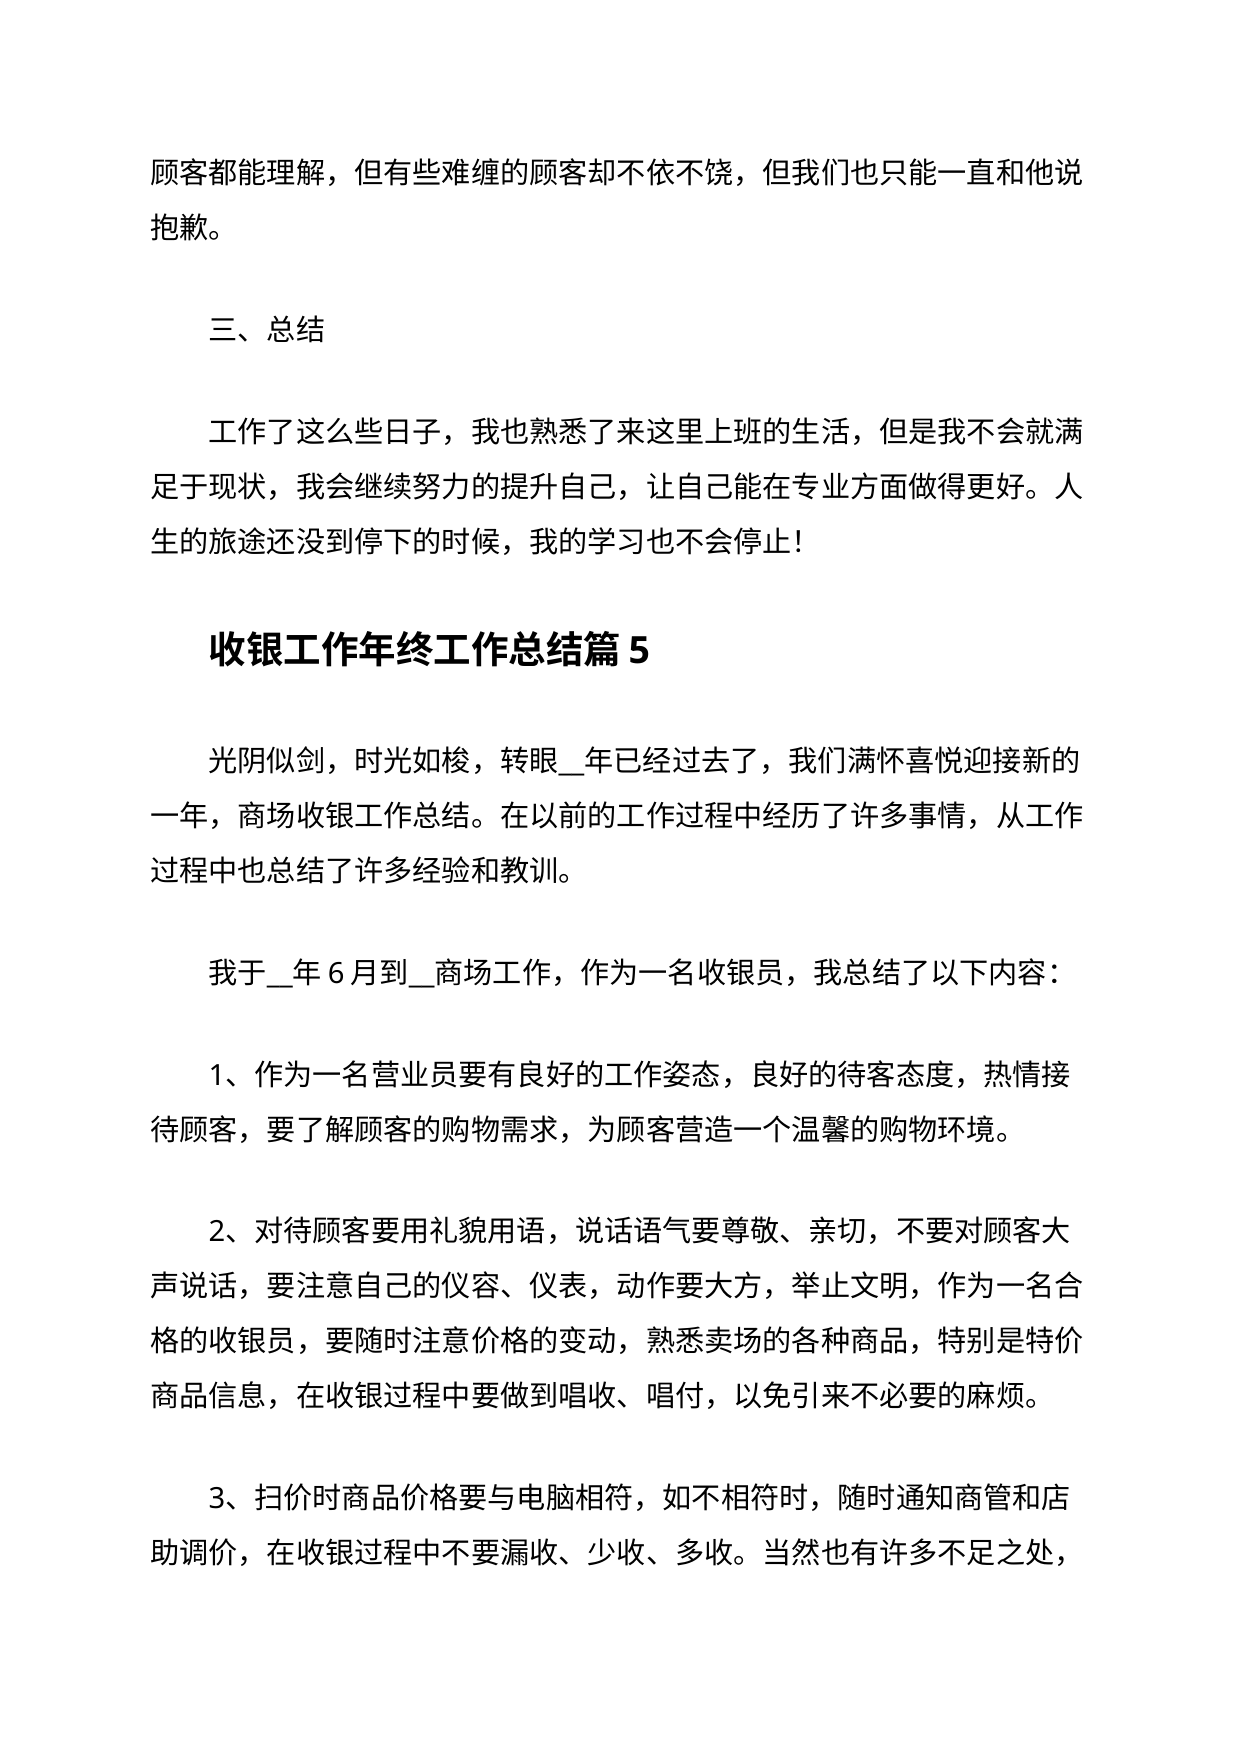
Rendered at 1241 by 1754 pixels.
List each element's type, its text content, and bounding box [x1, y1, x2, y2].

text 收银工作年终工作总结篇5 [150, 620, 1090, 674]
text 工作了这么些日子，我也熟悉了来这里上班的生活，但是我不会就满足于现状，我会继续努力的提升自己，让自己能在专业方面做得更好。人生的旅途还没到停下的时候，我的学习也不会停止！ [150, 408, 1090, 561]
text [150, 1474, 1090, 1572]
text 2、对待顾客要用礼貌用语，说话语气要尊敬、亲切，不要对顾客大声说话，要注意自己的仪容、仪表，动作要大方，举止文明，作为一名合格的收银员，要随时注意价格的变动，熟悉卖场的各种商品，特别是特价商品信息，在收银过程中要做到唱收、唱付，以免引来不必要的麻烦。 [150, 1208, 1090, 1415]
text 我于__年6月到__商场工作，作为一名收银员，我总结了以下内容： [150, 949, 1090, 992]
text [150, 150, 1090, 247]
text 光阴似剑，时光如梭，转眼__年已经过去了，我们满怀喜悦迎接新的一年，商场收银工作总结。在以前的工作过程中经历了许多事情，从工作过程中也总结了许多经验和教训。 [150, 738, 1090, 890]
text 三、总结 [150, 307, 1090, 349]
text 1、作为一名营业员要有良好的工作姿态，良好的待客态度，热情接待顾客，要了解顾客的购物需求，为顾客营造一个温馨的购物环境。 [150, 1051, 1090, 1148]
